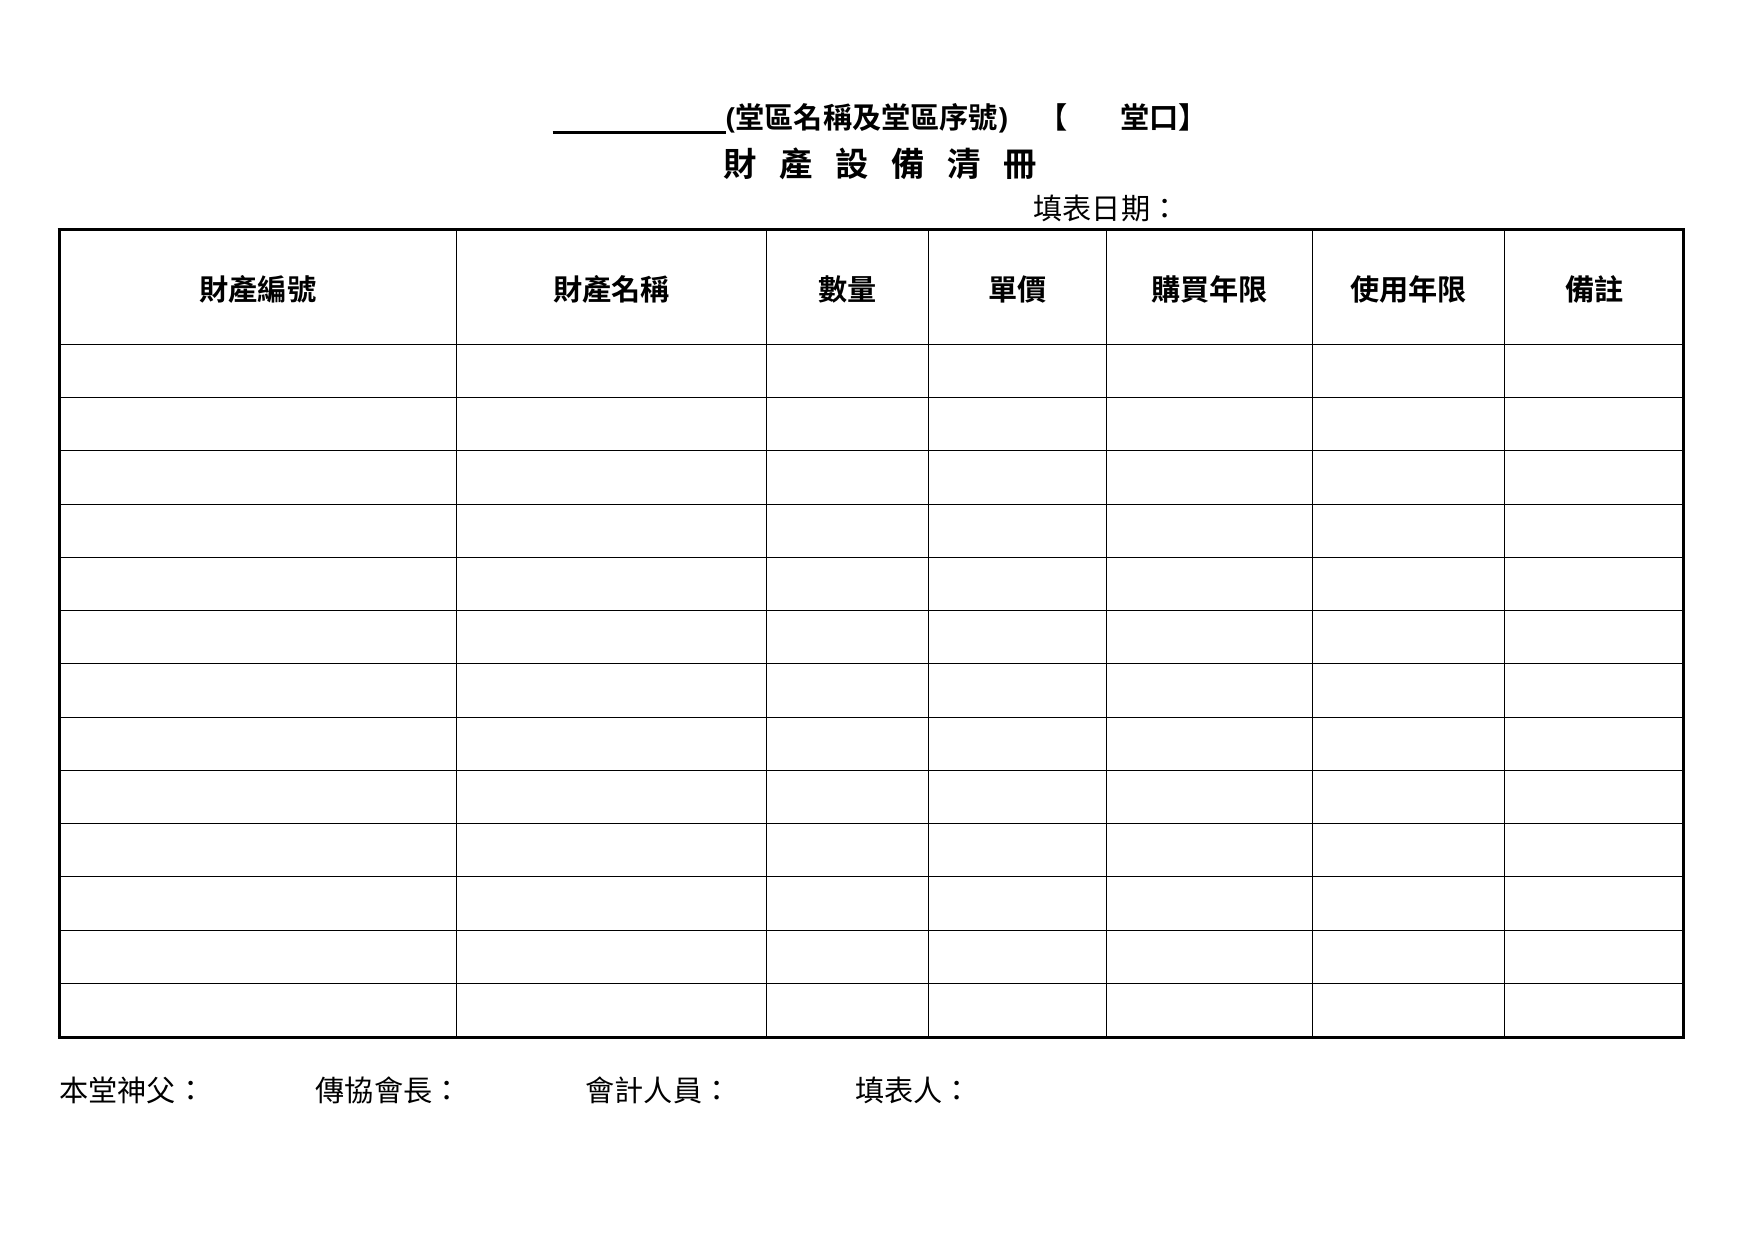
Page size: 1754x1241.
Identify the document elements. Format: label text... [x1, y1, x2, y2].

table_cell [457, 558, 766, 610]
table_cell [767, 824, 928, 876]
table_cell [1107, 664, 1312, 717]
table_cell [61, 345, 456, 397]
table_cell [61, 451, 456, 504]
table_cell [457, 664, 766, 717]
table_cell [767, 718, 928, 770]
table_cell [1107, 611, 1312, 663]
text 填表日期： [59, 186, 1584, 228]
table_cell [929, 558, 1106, 610]
table_cell [929, 877, 1106, 929]
table_cell [929, 984, 1106, 1036]
table_cell [61, 398, 456, 450]
table_cell [767, 931, 928, 983]
table_header 購買年限 [1107, 231, 1312, 344]
table_cell [767, 771, 928, 823]
table_cell [767, 558, 928, 610]
table_header 備註 [1505, 231, 1682, 344]
table_cell [1505, 398, 1682, 450]
table_cell [767, 664, 928, 717]
table_cell [767, 877, 928, 929]
table_header 數量 [767, 231, 928, 344]
table_cell [457, 345, 766, 397]
table_cell [1505, 718, 1682, 770]
table_cell [929, 398, 1106, 450]
table_cell [929, 345, 1106, 397]
table_cell [61, 877, 456, 929]
table_header 使用年限 [1313, 231, 1504, 344]
table_cell [61, 984, 456, 1036]
table_cell [457, 451, 766, 504]
table_cell [1313, 824, 1504, 876]
table_cell [61, 664, 456, 717]
table_cell [1107, 824, 1312, 876]
table_cell [1313, 611, 1504, 663]
text 本堂神父： 傳協會長： 會計人員： 填表人： [59, 1068, 1701, 1110]
table_cell [1505, 771, 1682, 823]
table_cell [929, 611, 1106, 663]
table_cell [1505, 451, 1682, 504]
table_cell [767, 611, 928, 663]
table_cell [457, 877, 766, 929]
table_cell [1505, 345, 1682, 397]
table_cell [1107, 345, 1312, 397]
table_cell [1313, 398, 1504, 450]
table_cell [1505, 505, 1682, 557]
table_cell [929, 718, 1106, 770]
table_cell [1505, 664, 1682, 717]
table_cell [1505, 611, 1682, 663]
table_cell [1313, 984, 1504, 1036]
table_cell [1313, 771, 1504, 823]
table_cell [61, 771, 456, 823]
table_cell [457, 771, 766, 823]
table_cell [1107, 771, 1312, 823]
table_cell [767, 505, 928, 557]
table_cell [61, 505, 456, 557]
table_cell [457, 398, 766, 450]
table_cell [61, 611, 456, 663]
table_cell [1107, 505, 1312, 557]
table_cell [767, 345, 928, 397]
table_cell [767, 984, 928, 1036]
table_cell [1107, 877, 1312, 929]
table_cell [1313, 451, 1504, 504]
table_cell [1505, 931, 1682, 983]
table_cell [61, 558, 456, 610]
table_cell [61, 824, 456, 876]
table_cell [1107, 931, 1312, 983]
table_cell [457, 611, 766, 663]
table_cell [61, 931, 456, 983]
table_cell [929, 931, 1106, 983]
table_cell [929, 664, 1106, 717]
table_cell [1107, 984, 1312, 1036]
table_cell [1313, 931, 1504, 983]
table_cell [457, 931, 766, 983]
table_cell [1505, 877, 1682, 929]
table_cell [1313, 505, 1504, 557]
table_cell [929, 771, 1106, 823]
table_header 單價 [929, 231, 1106, 344]
table_cell [1313, 558, 1504, 610]
table_cell [767, 451, 928, 504]
table_cell [1107, 718, 1312, 770]
table_cell [1107, 451, 1312, 504]
table_cell [1313, 718, 1504, 770]
table_cell [929, 824, 1106, 876]
table_cell [457, 505, 766, 557]
table_cell [1505, 824, 1682, 876]
table_header 財產名稱 [457, 231, 766, 344]
text (堂區名稱及堂區序號) 【 堂口】 [59, 95, 1701, 137]
table_cell [1313, 664, 1504, 717]
table_cell [1107, 398, 1312, 450]
table_cell [457, 824, 766, 876]
table_cell [1505, 984, 1682, 1036]
text 財 產 設 備 清 冊 [59, 137, 1701, 186]
table_cell [1107, 558, 1312, 610]
table_cell [929, 451, 1106, 504]
table_cell [457, 984, 766, 1036]
table_cell [767, 398, 928, 450]
table_cell [61, 718, 456, 770]
table_header 財產編號 [61, 231, 456, 344]
table_cell [1313, 877, 1504, 929]
table_cell [929, 505, 1106, 557]
table_cell [457, 718, 766, 770]
table_cell [1313, 345, 1504, 397]
table_cell [1505, 558, 1682, 610]
